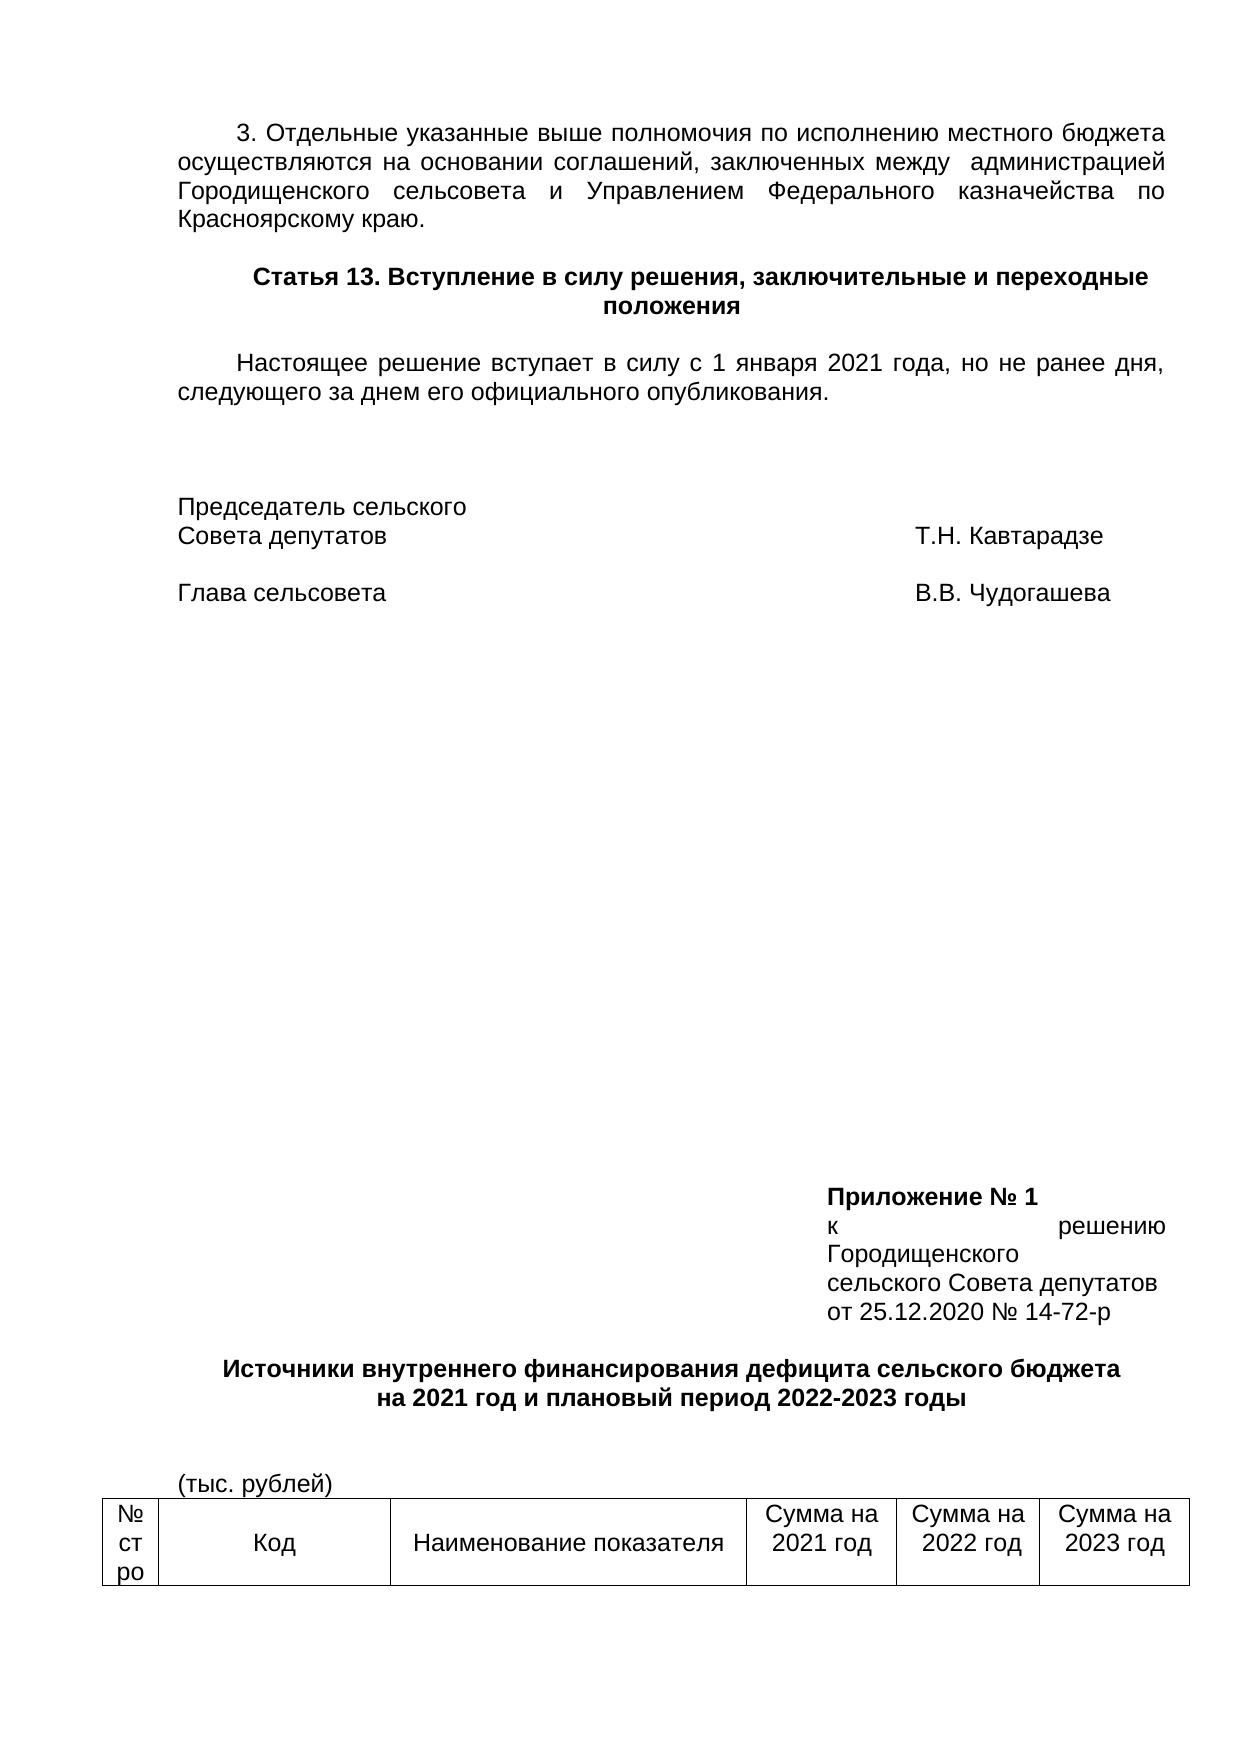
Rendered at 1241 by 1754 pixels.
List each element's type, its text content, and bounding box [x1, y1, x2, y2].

text к решению Городищенского [827, 1211, 1166, 1268]
text от 25.12.2020 № 14-72-р [827, 1297, 1166, 1326]
table_header Сумма на 2023 год [1040, 1499, 1189, 1585]
table_header № стро ки [103, 1499, 158, 1585]
text Статья 13. Вступление в силу решения, заключительные и переходные положения [177, 262, 1166, 319]
text Совета депутатов Т.Н. Кавтарадзе [177, 521, 1166, 549]
text на 2021 год и плановый период 2022-2023 годы [177, 1383, 1166, 1412]
text Глава сельсовета В.В. Чудогашева [177, 578, 1166, 607]
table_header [391, 1499, 746, 1585]
text 3. Отдельные указанные выше полномочия по исполнению местного бюджета осуществляются на основании соглашений, заключенных между администрацией Городищенского сельсовета и Управлением Федерального казначейства по Красноярскому краю. [177, 118, 1166, 233]
text Настоящее решение вступает в силу с 1 января 2021 года, но не ранее дня, следующего за днем его официального опубликования. [177, 348, 1166, 406]
table_header Код [159, 1499, 390, 1585]
text Приложение № 1 [827, 1182, 1166, 1211]
table_header Сумма на 2021 год [747, 1499, 896, 1585]
table_header Сумма на 2022 год [897, 1499, 1039, 1585]
text сельского Совета депутатов [827, 1268, 1166, 1297]
text Источники внутреннего финансирования дефицита сельского бюджета [177, 1354, 1166, 1383]
text Председатель сельского [177, 492, 1166, 521]
text (тыс. рублей) [177, 1441, 1166, 1498]
